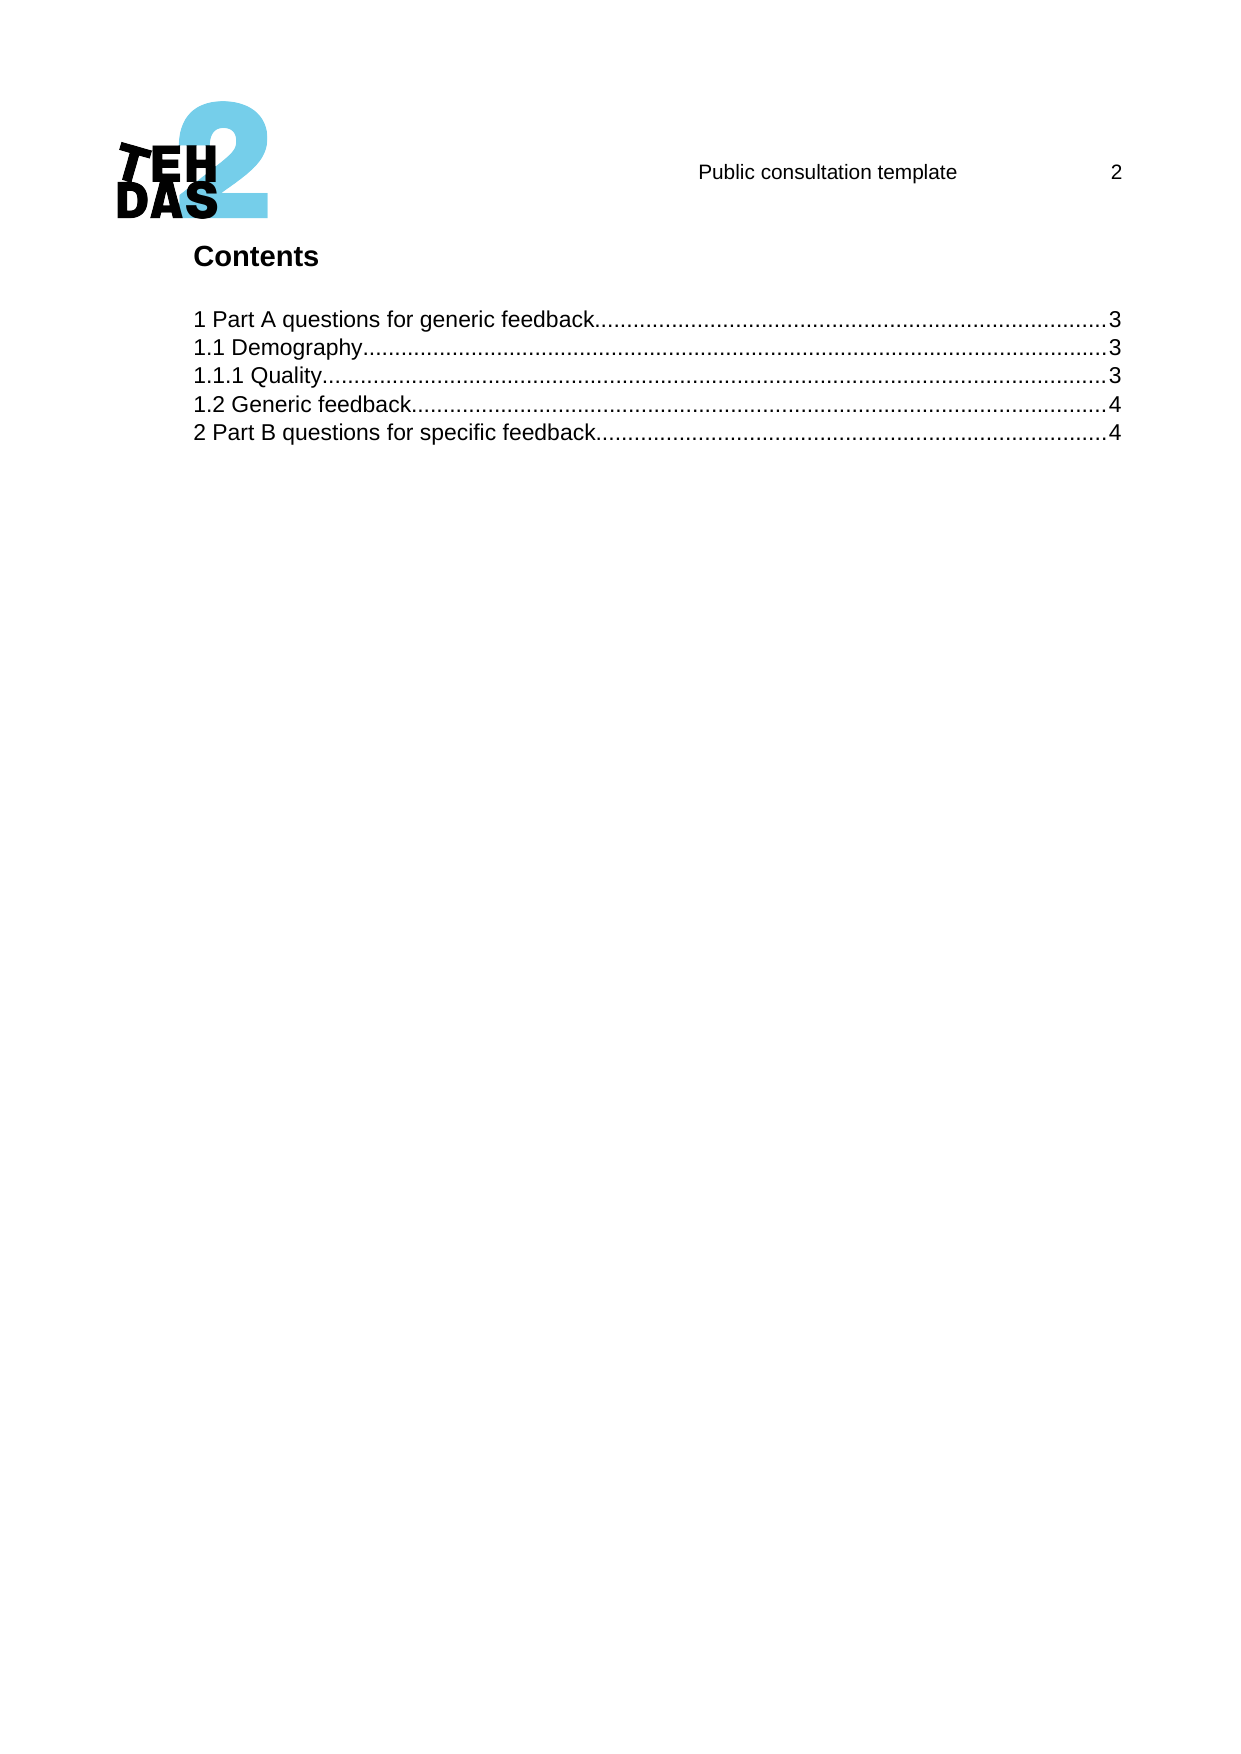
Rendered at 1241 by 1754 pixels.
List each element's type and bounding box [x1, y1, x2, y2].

picture [117, 101, 268, 219]
